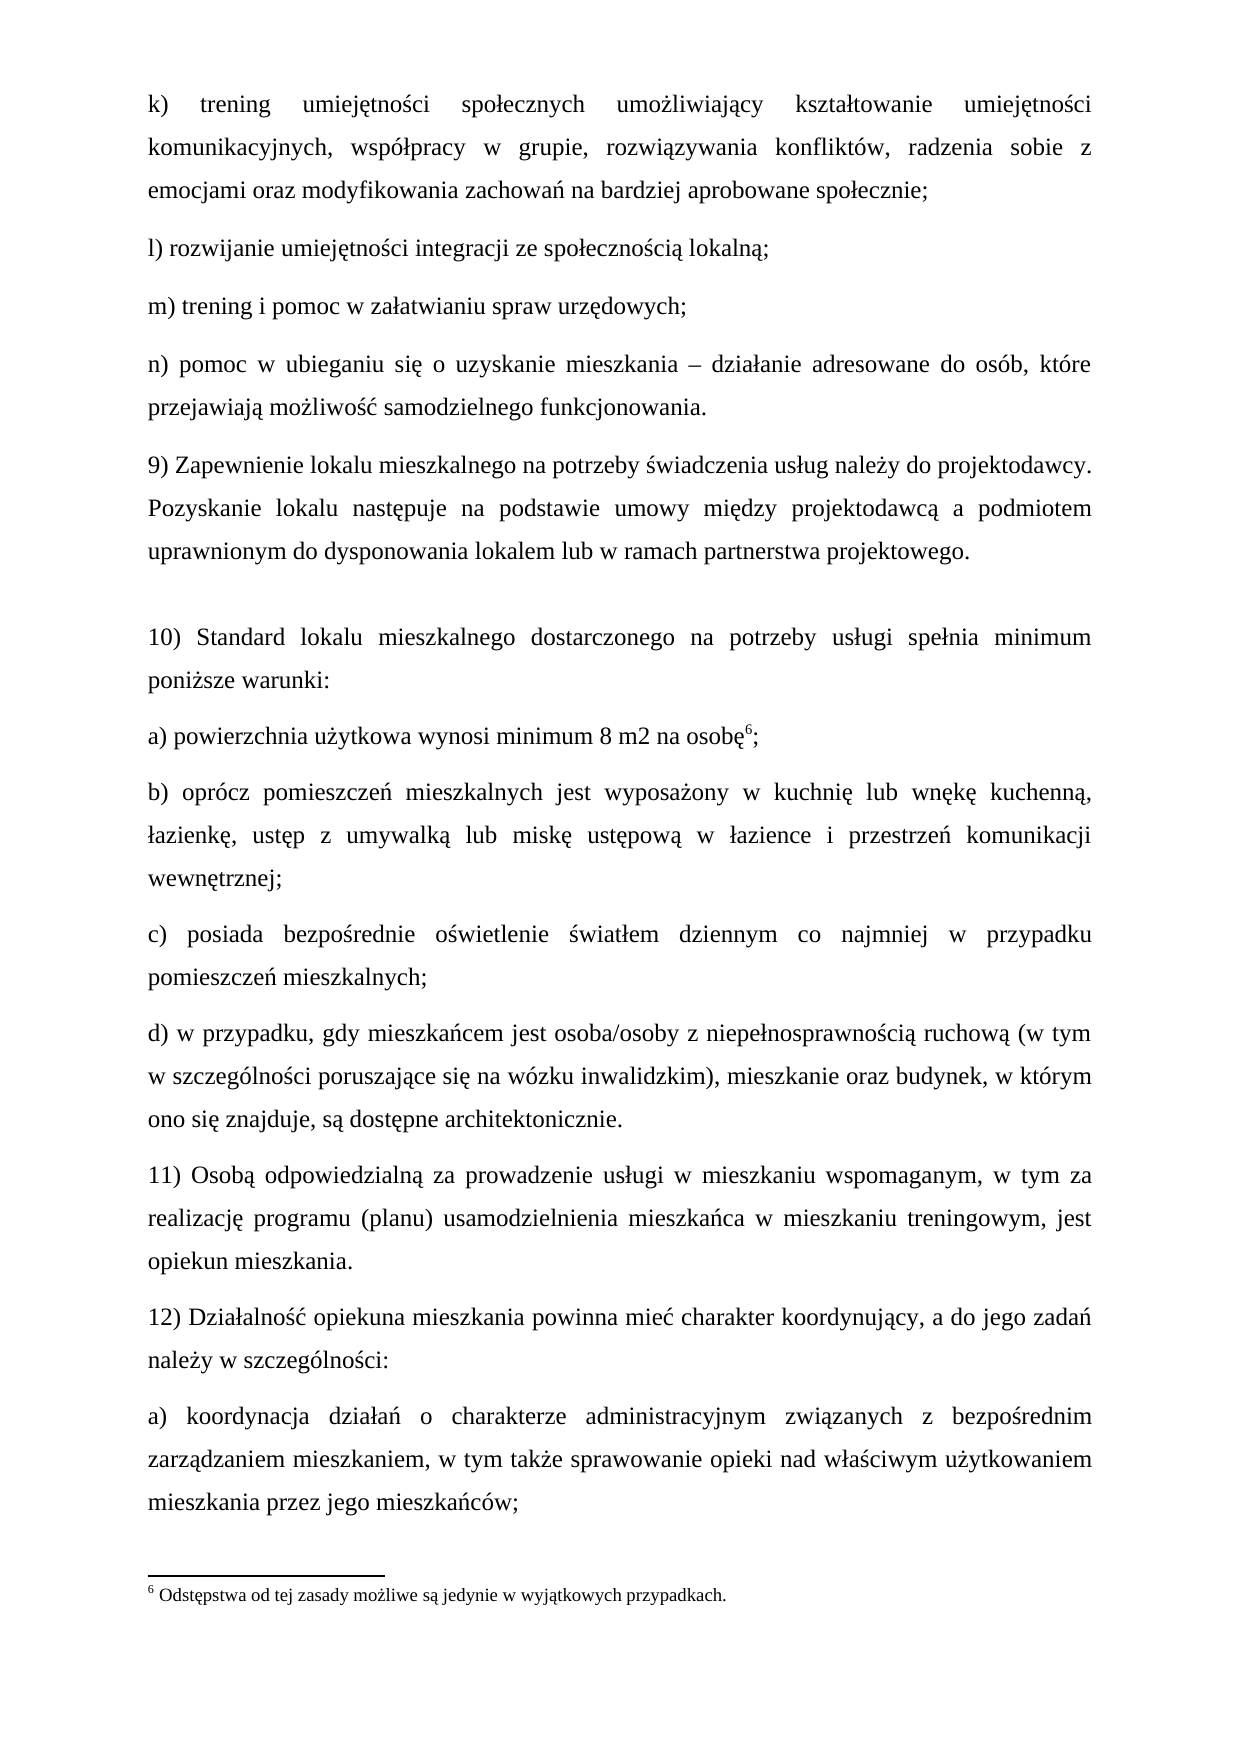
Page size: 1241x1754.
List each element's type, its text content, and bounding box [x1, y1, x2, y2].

text n) pomoc w ubieganiu się o uzyskanie mieszkania – działanie adresowane do osób, które przejawiają możliwość samodzielnego funkcjonowania. [148, 349, 1093, 421]
text a) koordynacja działań o charakterze administracyjnym związanych z bezpośrednim zarządzaniem mieszkaniem, w tym także sprawowanie opieki nad właściwym użytkowaniem mieszkania przez jego mieszkańców; [148, 1401, 1093, 1516]
text b) oprócz pomieszczeń mieszkalnych jest wyposażony w kuchnię lub wnękę kuchenną, łazienkę, ustęp z umywalką lub miskę ustępową w łazience i przestrzeń komunikacji wewnętrznej; [148, 777, 1093, 892]
text 11) Osobą odpowiedzialną za prowadzenie usługi w mieszkaniu wspomaganym, w tym za realizację programu (planu) usamodzielnienia mieszkańca w mieszkaniu treningowym, jest opiekun mieszkania. [148, 1160, 1093, 1275]
text l) rozwijanie umiejętności integracji ze społecznością lokalną; [148, 233, 1093, 262]
text 12) Działalność opiekuna mieszkania powinna mieć charakter koordynujący, a do jego zadań należy w szczególności: [148, 1302, 1093, 1374]
text 9) Zapewnienie lokalu mieszkalnego na potrzeby świadczenia usług należy do projektodawcy. Pozyskanie lokalu następuje na podstawie umowy między projektodawcą a podmiotem uprawnionym do dysponowania lokalem lub w ramach partnerstwa projektowego. [148, 450, 1093, 565]
text 10) Standard lokalu mieszkalnego dostarczonego na potrzeby usługi spełnia minimum poniższe warunki: [148, 622, 1093, 694]
text a) powierzchnia użytkowa wynosi minimum 8 m2 na osobę; [148, 721, 1093, 750]
text m) trening i pomoc w załatwianiu spraw urzędowych; [148, 291, 1093, 319]
text k) trening umiejętności społecznych umożliwiający kształtowanie umiejętności komunikacyjnych, współpracy w grupie, rozwiązywania konfliktów, radzenia sobie z emocjami oraz modyfikowania zachowań na bardziej aprobowane społecznie; [148, 89, 1093, 204]
text c) posiada bezpośrednie oświetlenie światłem dziennym co najmniej w przypadku pomieszczeń mieszkalnych; [148, 919, 1093, 991]
text d) w przypadku, gdy mieszkańcem jest osoba/osoby z niepełnosprawnością ruchową (w tym w szczególności poruszające się na wózku inwalidzkim), mieszkanie oraz budynek, w którym ono się znajduje, są dostępne architektonicznie. [148, 1018, 1093, 1133]
